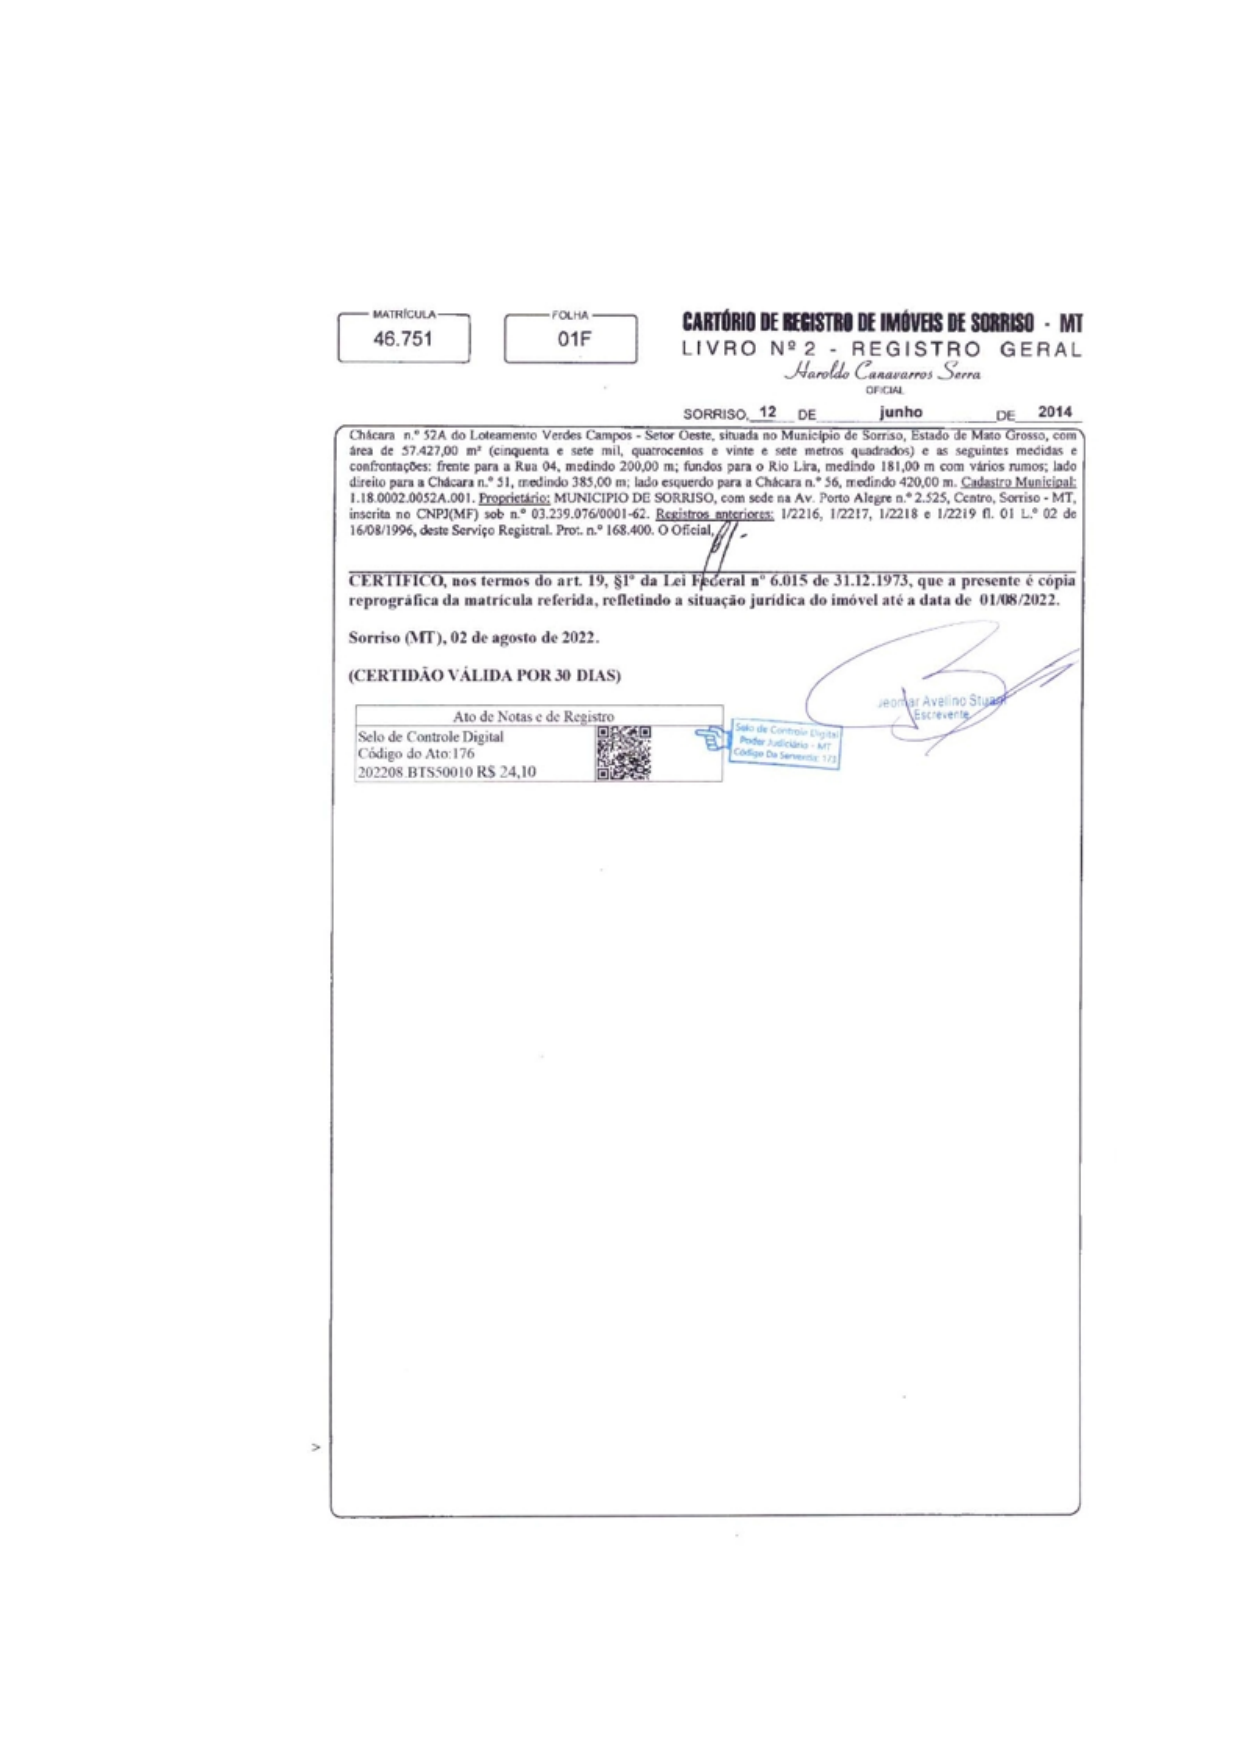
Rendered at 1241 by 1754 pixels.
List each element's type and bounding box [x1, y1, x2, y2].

picture [301, 295, 1117, 1566]
